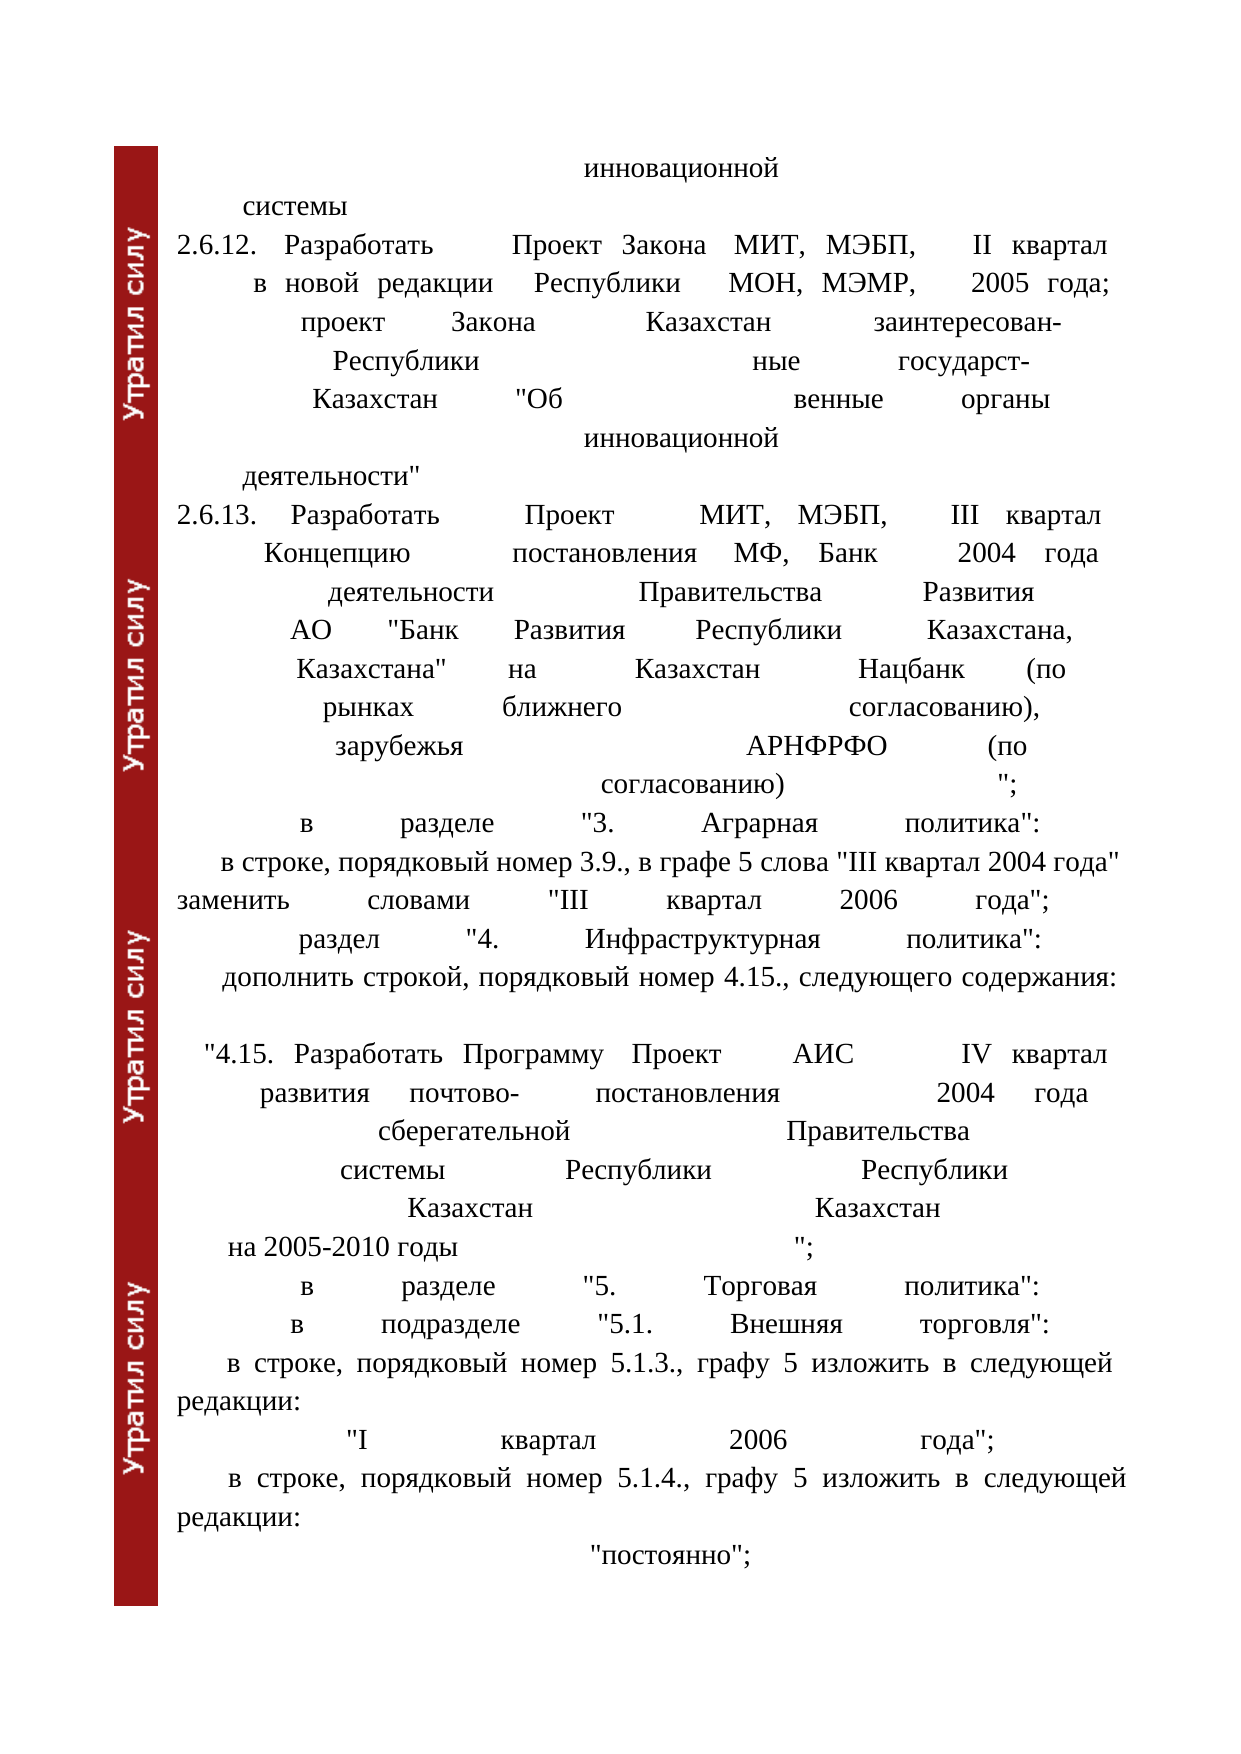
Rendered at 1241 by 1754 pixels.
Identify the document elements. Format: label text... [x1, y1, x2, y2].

picture [114, 492, 158, 497]
text 2.6.12. Разработать Проект Закона МИТ, МЭБП, II квартал в новой редакции Республики МОН, МЭМР, 2005 года; проект Закона Казахстан заинтересован- Республики ные государст- Казахстан "Об венные органы инновационной деятельности" [112, 227, 1128, 492]
picture [114, 146, 158, 150]
picture [114, 1263, 158, 1268]
text 2.6.13. Разработать Проект МИТ, МЭБП, III квартал Концепцию постановления МФ, Банк 2004 года деятельности Правительства Развития АО "Банк Развития Республики Казахстана, Казахстана" на Казахстан Нацбанк (по рынках ближнего согласованию), зарубежья АРНФРФО (по согласованию) "; в разделе "3. Аграрная политика": в строке, порядковый номер 3.9., в графе 5 слова "III квартал 2004 года" заменить словами "III квартал 2006 года"; раздел "4. Инфраструктурная политика": дополнить строкой, порядковый номер 4.15., следующего содержания: "4.15. Разработать Программу Проект АИС IV квартал развития почтово- постановления 2004 года сберегательной Правительства системы Республики Республики Казахстан Казахстан на 2005-2010 годы "; [112, 497, 1128, 1263]
picture [114, 1571, 158, 1606]
picture [114, 222, 158, 227]
